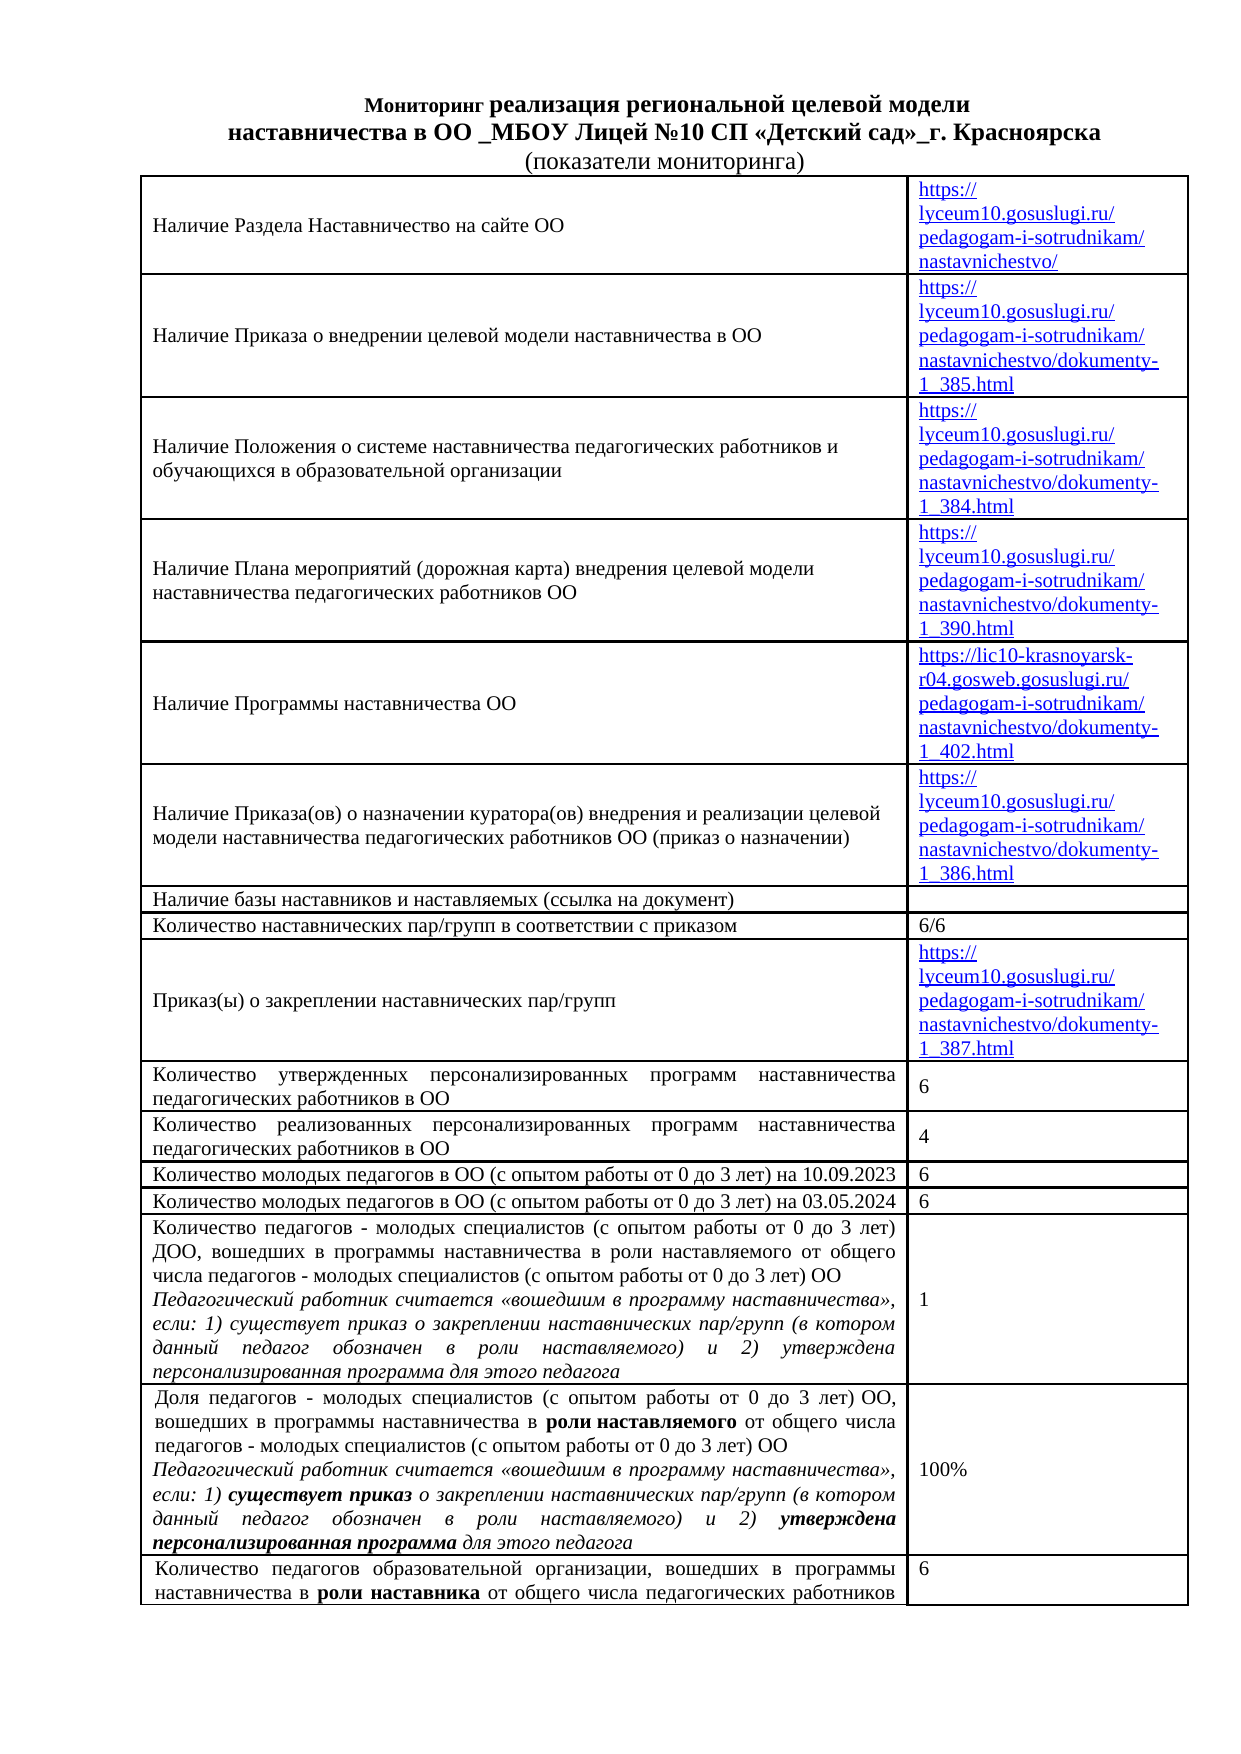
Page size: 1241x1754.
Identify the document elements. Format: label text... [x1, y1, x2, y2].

table_cell Приказ(ы) о закреплении наставнических пар/групп [142, 940, 906, 1060]
table_cell 6/6 [909, 914, 1187, 937]
table_cell [909, 887, 1187, 911]
table_cell Наличие Положения о системе наставничества педагогических работников и обучающихся в образовательной организации [142, 398, 906, 518]
table_cell Наличие Плана мероприятий (дорожная карта) внедрения целевой модели наставничества педагогических работников ОО [142, 520, 906, 640]
table_cell 6 [909, 1062, 1187, 1110]
table_cell Доля педагогов - молодых специалистов (с опытом работы от 0 до 3 лет) ОО, вошедших в программы наставничества в роли наставляемого от общего числа педагогов - молодых специалистов (с опытом работы от 0 до 3 лет) ОО Педагогический работник считается «вошедшим в программу наставничества», если: 1) существует приказ о закреплении наставнических пар/групп (в котором данный педагог обозначен в роли наставляемого) и 2) утверждена персонализированная программа для этого педагога [142, 1385, 906, 1554]
table_cell Количество наставнических пар/групп в соответствии с приказом [142, 914, 906, 937]
table_cell 4 [909, 1112, 1187, 1160]
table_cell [142, 1556, 906, 1604]
table_cell Количество молодых педагогов в ОО (с опытом работы от 0 до 3 лет) на 03.05.2024 [142, 1189, 906, 1213]
table_cell Количество педагогов - молодых специалистов (с опытом работы от 0 до 3 лет) ДОО, вошедших в программы наставничества в роли наставляемого от общего числа педагогов - молодых специалистов (с опытом работы от 0 до 3 лет) ОО Педагогический работник считается «вошедшим в программу наставничества», если: 1) существует приказ о закреплении наставнических пар/групп (в котором данный педагог обозначен в роли наставляемого) и 2) утверждена персонализированная программа для этого педагога [142, 1215, 906, 1383]
table_cell Наличие базы наставников и наставляемых (ссылка на документ) [142, 887, 906, 911]
table_cell Количество молодых педагогов в ОО (с опытом работы от 0 до 3 лет) на 10.09.2023 [142, 1163, 906, 1186]
table_cell https://lyceum10.gosuslugi.ru/pedagogam-i-sotrudnikam/nastavnichestvo/dokumenty-1_387.html [909, 940, 1187, 1060]
table_cell Количество утвержденных персонализированных программ наставничества педагогических работников в ОО [142, 1062, 906, 1110]
table_cell https://lyceum10.gosuslugi.ru/pedagogam-i-sotrudnikam/nastavnichestvo/dokumenty-1_385.html [909, 275, 1187, 396]
table_cell 1 [909, 1215, 1187, 1383]
table_cell 100% [909, 1385, 1187, 1554]
table_cell 6 [909, 1189, 1187, 1213]
text (показатели мониторинга) [177, 146, 1152, 175]
table_cell Наличие Программы наставничества ОО [142, 643, 906, 763]
table_header Наличие Раздела Наставничество на сайте ОО [142, 177, 906, 273]
table_cell https://lyceum10.gosuslugi.ru/pedagogam-i-sotrudnikam/nastavnichestvo/dokumenty-1_386.html [909, 765, 1187, 885]
table_cell Наличие Приказа о внедрении целевой модели наставничества в ОО [142, 275, 906, 396]
table_header https://lyceum10.gosuslugi.ru/pedagogam-i-sotrudnikam/nastavnichestvo/ [909, 177, 1187, 273]
table_cell 6 [909, 1556, 1187, 1604]
text Мониторинг реализация региональной целевой модели [177, 89, 1152, 117]
table_cell Количество реализованных персонализированных программ наставничества педагогических работников в ОО [142, 1112, 906, 1160]
table_cell Наличие Приказа(ов) о назначении куратора(ов) внедрения и реализации целевой модели наставничества педагогических работников ОО (приказ о назначении) [142, 765, 906, 885]
table_cell https://lyceum10.gosuslugi.ru/pedagogam-i-sotrudnikam/nastavnichestvo/dokumenty-1_390.html [909, 520, 1187, 640]
table_cell https://lic10-krasnoyarsk-r04.gosweb.gosuslugi.ru/pedagogam-i-sotrudnikam/nastavnichestvo/dokumenty-1_402.html [909, 643, 1187, 763]
table_cell 6 [909, 1163, 1187, 1186]
text наставничества в ОО _МБОУ Лицей №10 СП «Детский сад»_г. Красноярска [177, 117, 1152, 146]
table_cell https://lyceum10.gosuslugi.ru/pedagogam-i-sotrudnikam/nastavnichestvo/dokumenty-1_384.html [909, 398, 1187, 518]
